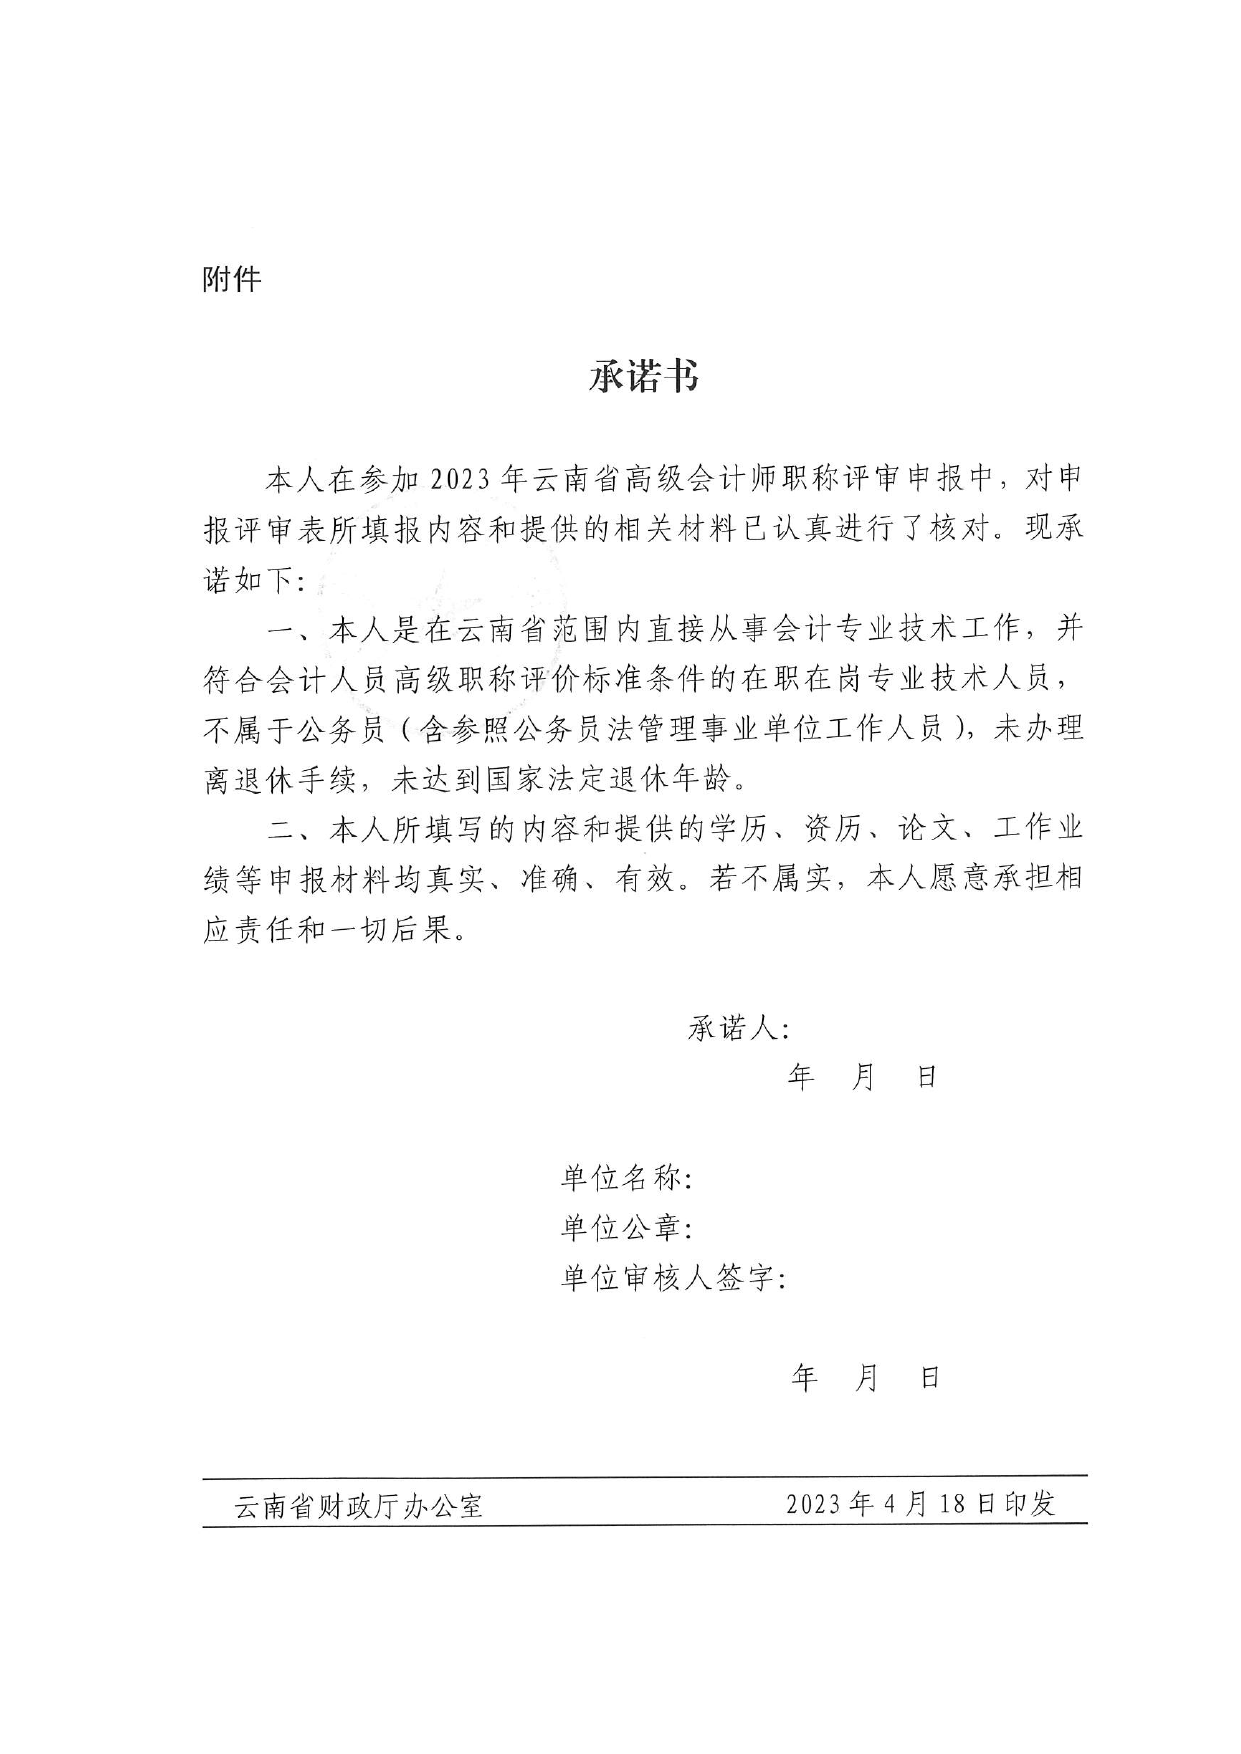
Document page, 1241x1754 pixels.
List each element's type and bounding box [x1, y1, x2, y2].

picture [165, 227, 1120, 1538]
